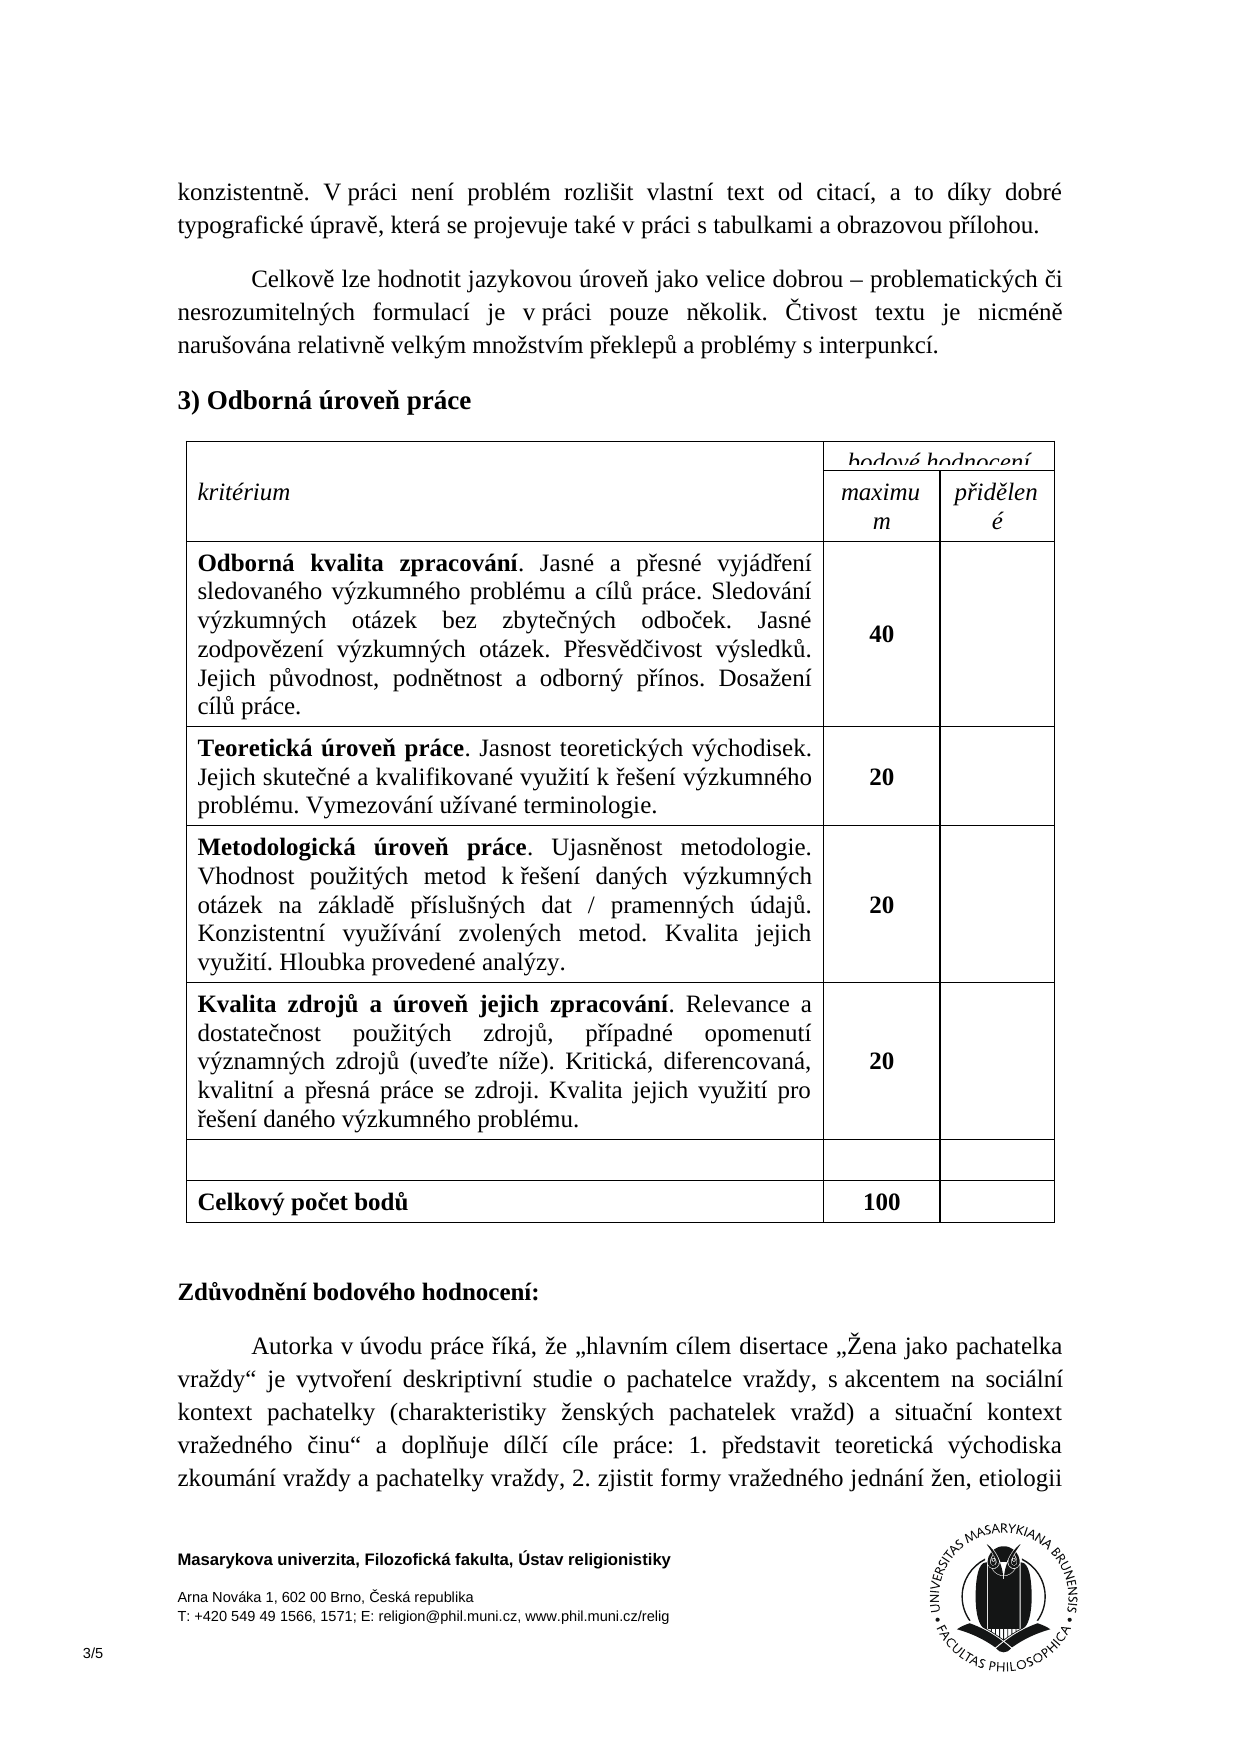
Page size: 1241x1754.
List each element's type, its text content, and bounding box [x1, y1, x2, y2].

table_cell maximum [824, 471, 939, 541]
table_cell [941, 1140, 1054, 1180]
table_cell [187, 1140, 823, 1180]
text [177, 177, 1063, 239]
text Celkově lze hodnotit jazykovou úroveň jako velice dobrou – problematických či nesrozumitelných formulací je v práci pouze několik. Čtivost textu je nicméně narušována relativně velkým množstvím překlepů a problémy s interpunkcí. [177, 264, 1063, 359]
table_cell Kvalita zdrojů a úroveň jejich zpracování. Relevance a dostatečnost použitých zdrojů, případné opomenutí významných zdrojů (uveďte níže). Kritická, diferencovaná, kvalitní a přesná práce se zdroji. Kvalita jejich využití pro řešení daného výzkumného problému. [187, 983, 823, 1139]
table_cell Odborná kvalita zpracování. Jasné a přesné vyjádření sledovaného výzkumného problému a cílů práce. Sledování výzkumných otázek bez zbytečných odboček. Jasné zodpovězení výzkumných otázek. Přesvědčivost výsledků. Jejich původnost, podnětnost a odborný přínos. Dosažení cílů práce. [187, 542, 823, 726]
table_cell [941, 1181, 1054, 1222]
table_cell [941, 727, 1054, 825]
table_cell [941, 542, 1054, 726]
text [177, 1331, 1063, 1492]
table_cell Celkový počet bodů [187, 1181, 823, 1222]
table_header bodové hodnocení [824, 442, 1054, 470]
table_cell Metodologická úroveň práce. Ujasněnost metodologie. Vhodnost použitých metod k řešení daných výzkumných otázek na základě příslušných dat / pramenných údajů. Konzistentní využívání zvolených metod. Kvalita jejich využití. Hloubka provedené analýzy. [187, 826, 823, 982]
text 3) Odborná úroveň práce [177, 384, 1063, 415]
table_header kritérium [187, 442, 823, 541]
table_cell Teoretická úroveň práce. Jasnost teoretických východisek. Jejich skutečné a kvalifikované využití k řešení výzkumného problému. Vymezování užívané terminologie. [187, 727, 823, 825]
table_cell [941, 826, 1054, 982]
table_cell 20 [824, 727, 939, 825]
table_cell 40 [824, 542, 939, 726]
table_cell 20 [824, 826, 939, 982]
table_cell 100 [824, 1181, 939, 1222]
text Zdůvodnění bodového hodnocení: [177, 1277, 1063, 1306]
table_cell [941, 983, 1054, 1139]
table_cell [824, 1140, 939, 1180]
table_cell přidělené [941, 471, 1054, 541]
table_cell 20 [824, 983, 939, 1139]
